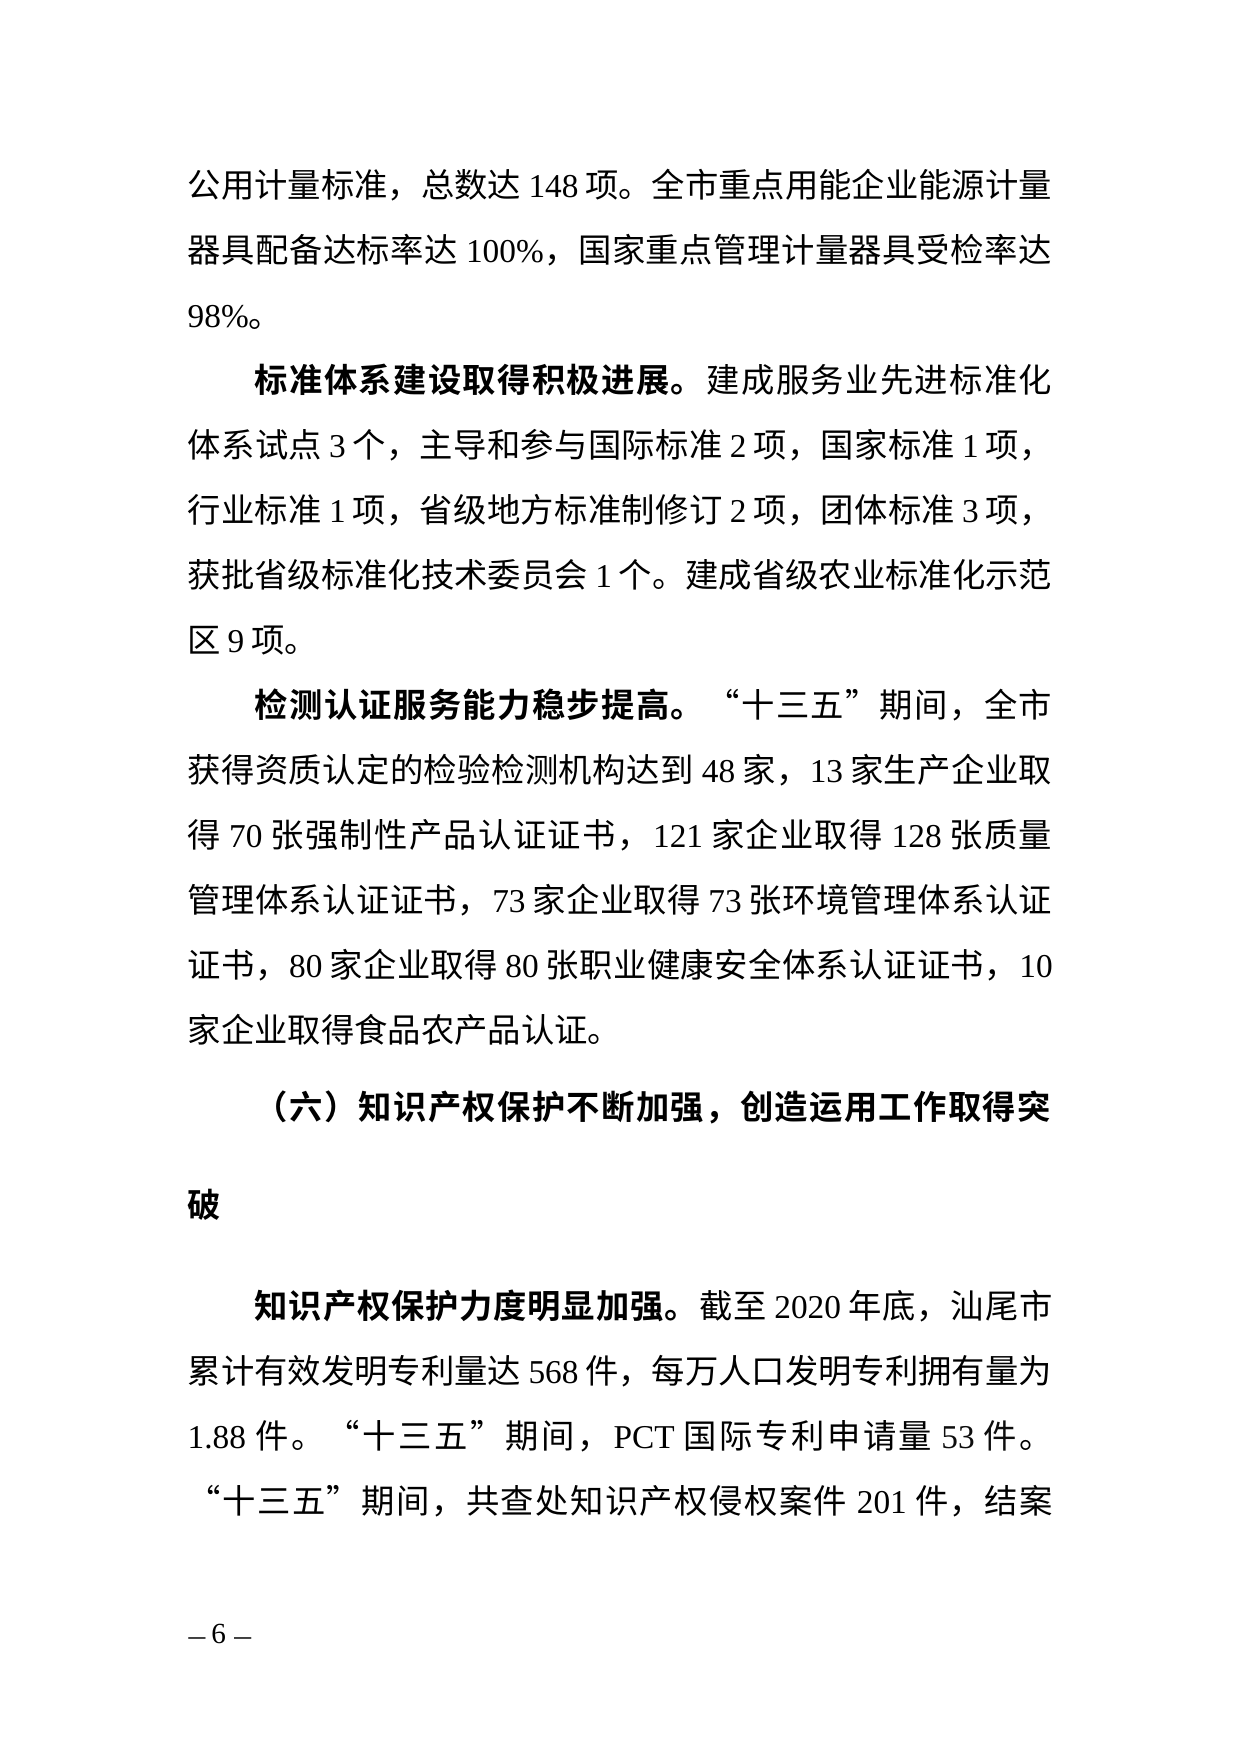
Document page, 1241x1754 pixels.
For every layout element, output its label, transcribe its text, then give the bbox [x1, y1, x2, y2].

subtitle （六）知识产权保护不断加强，创造运用工作取得突破 [187, 1072, 1053, 1235]
text 检测认证服务能力稳步提高。“十三五”期间，全市获得资质认定的检验检测机构达到48家，13家生产企业取得70张强制性产品认证证书，121家企业取得128张质量管理体系认证证书，73家企业取得73张环境管理体系认证证书，80家企业取得80张职业健康安全体系认证证书，10家企业取得食品农产品认证。 [187, 670, 1053, 1060]
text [187, 1272, 1053, 1532]
text 标准体系建设取得积极进展。建成服务业先进标准化体系试点3个，主导和参与国际标准2项，国家标准1项，行业标准1项，省级地方标准制修订2项，团体标准3项，获批省级标准化技术委员会1个。建成省级农业标准化示范区9项。 [187, 345, 1053, 670]
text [187, 150, 1053, 345]
